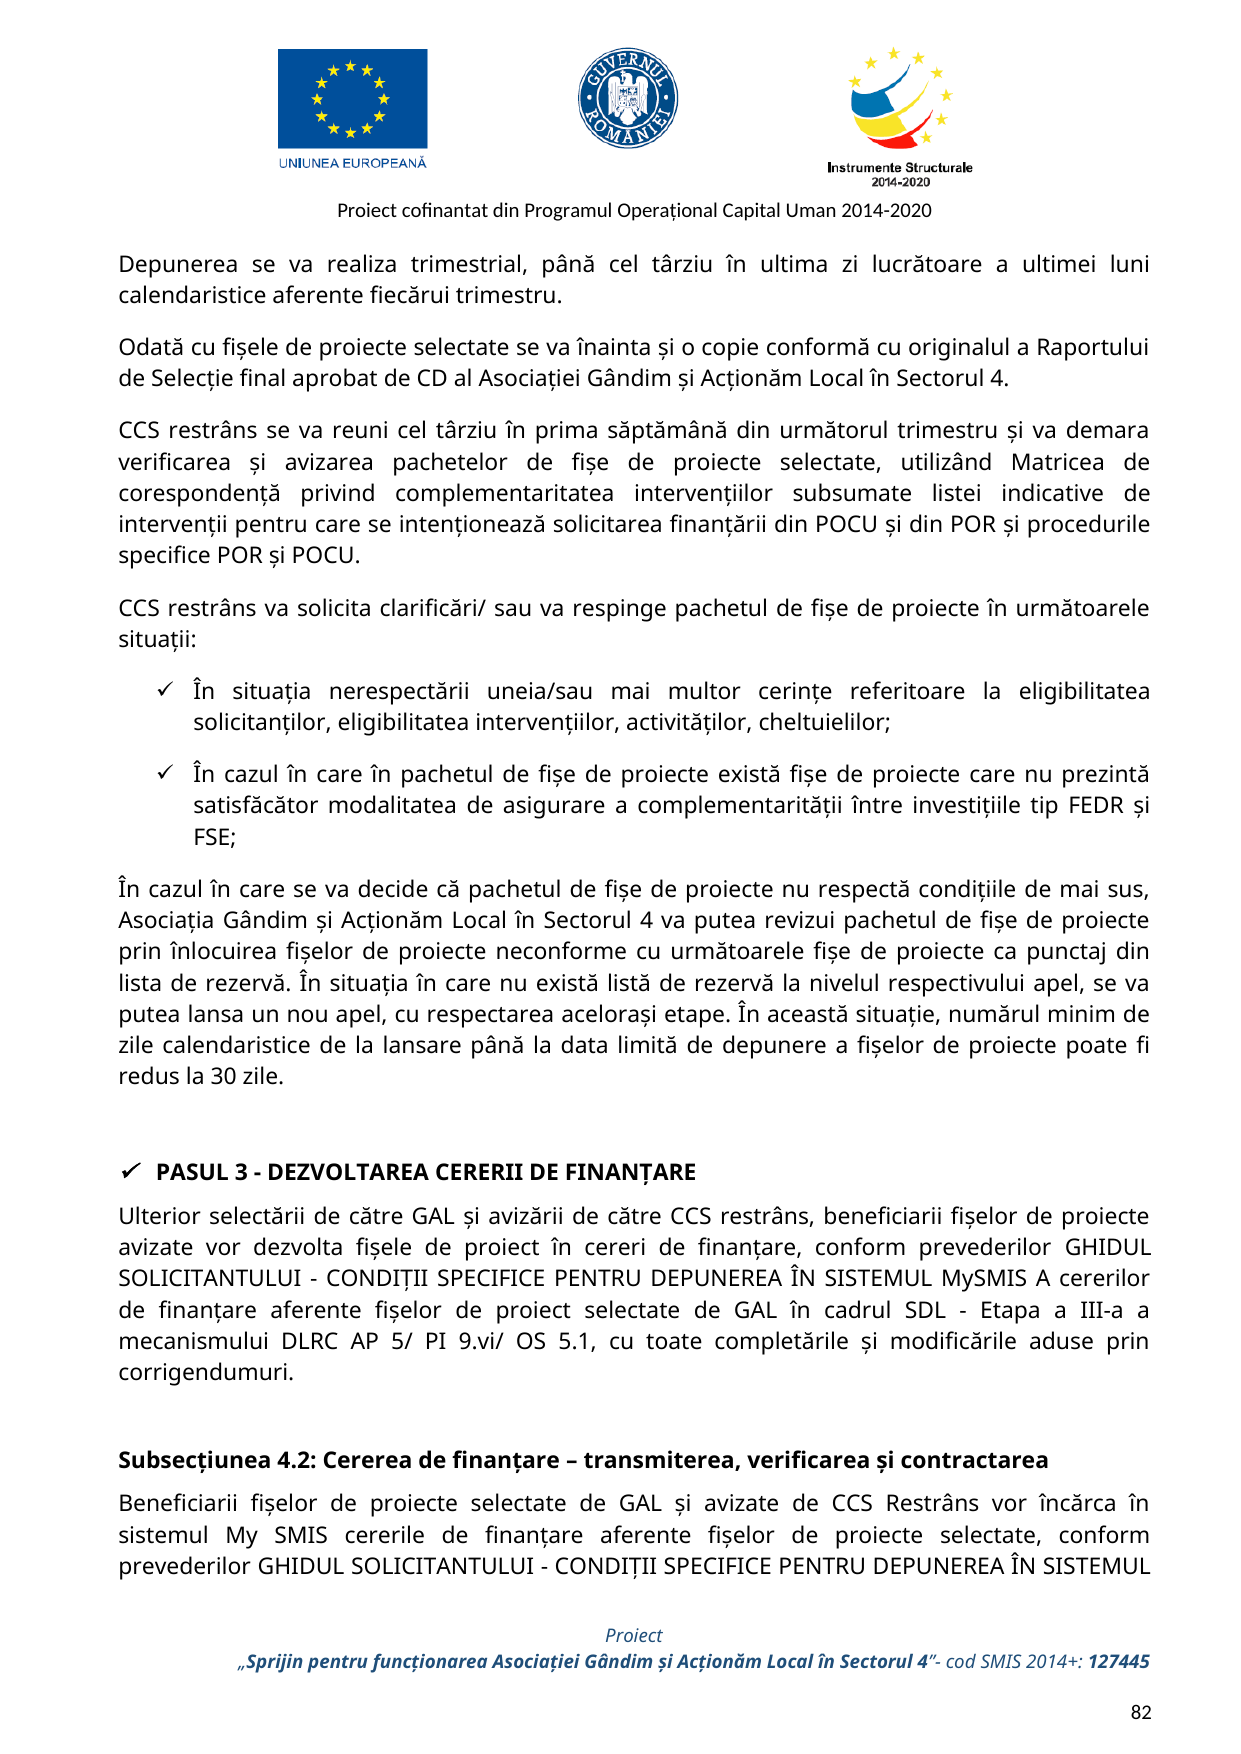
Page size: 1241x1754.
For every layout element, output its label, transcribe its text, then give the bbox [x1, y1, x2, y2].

text CCS restrâns va solicita clarificări/ sau va respinge pachetul de fișe de proiecte în următoarele situații: [118, 591, 1152, 654]
picture [263, 29, 1007, 197]
text În cazul în care se va decide că pachetul de fișe de proiecte nu respectă condițiile de mai sus, Asociația Gândim și Acționăm Local în Sectorul 4 va putea revizui pachetul de fișe de proiecte prin înlocuirea fișelor de proiecte neconforme cu următoarele fișe de proiecte ca punctaj din lista de rezervă. În situația în care nu există listă de rezervă la nivelul respectivului apel, se va putea lansa un nou apel, cu respectarea acelorași etape. În această situație, numărul minim de zile calendaristice de la lansare până la data limită de depunere a fișelor de proiecte poate fi redus la 30 zile. [118, 873, 1152, 1091]
text Ulterior selectării de către GAL și avizării de către CCS restrâns, beneficiarii fișelor de proiecte avizate vor dezvolta fișele de proiect în cereri de finanțare, conform prevederilor GHIDUL SOLICITANTULUI - CONDIȚII SPECIFICE PENTRU DEPUNEREA ÎN SISTEMUL MySMIS A cererilor de finanțare aferente fișelor de proiect selectate de GAL în cadrul SDL - Etapa a III-a a mecanismului DLRC AP 5/ PI 9.vi/ OS 5.1, cu toate completările și modificările aduse prin corrigendumuri. [118, 1200, 1152, 1387]
text CCS restrâns se va reuni cel târziu în prima săptămână din următorul trimestru și va demara verificarea și avizarea pachetelor de fișe de proiecte selectate, utilizând Matricea de corespondență privind complementaritatea intervențiilor subsumate listei indicative de intervenții pentru care se intenționează solicitarea finanțării din POCU și din POR și procedurile specifice POR și POCU. [118, 414, 1152, 571]
list PASUL 3 - DEZVOLTAREA CERERII DE FINANȚARE [118, 1156, 1152, 1187]
list În situația nerespectării uneia/sau mai multor cerințe referitoare la eligibilitatea solicitanților, eligibilitatea intervențiilor, activităților, cheltuielilor; [156, 675, 1152, 737]
text Odată cu fișele de proiecte selectate se va înainta și o copie conformă cu originalul a Raportului de Selecție final aprobat de CD al Asociației Gândim și Acționăm Local în Sectorul 4. [118, 331, 1152, 393]
subtitle Subsecțiunea 4.2: Cererea de finanțare – transmiterea, verificarea și contractarea [118, 1443, 1152, 1475]
list În cazul în care în pachetul de fișe de proiecte există fișe de proiecte care nu prezintă satisfăcător modalitatea de asigurare a complementarității între investițiile tip FEDR și FSE; [156, 758, 1152, 852]
